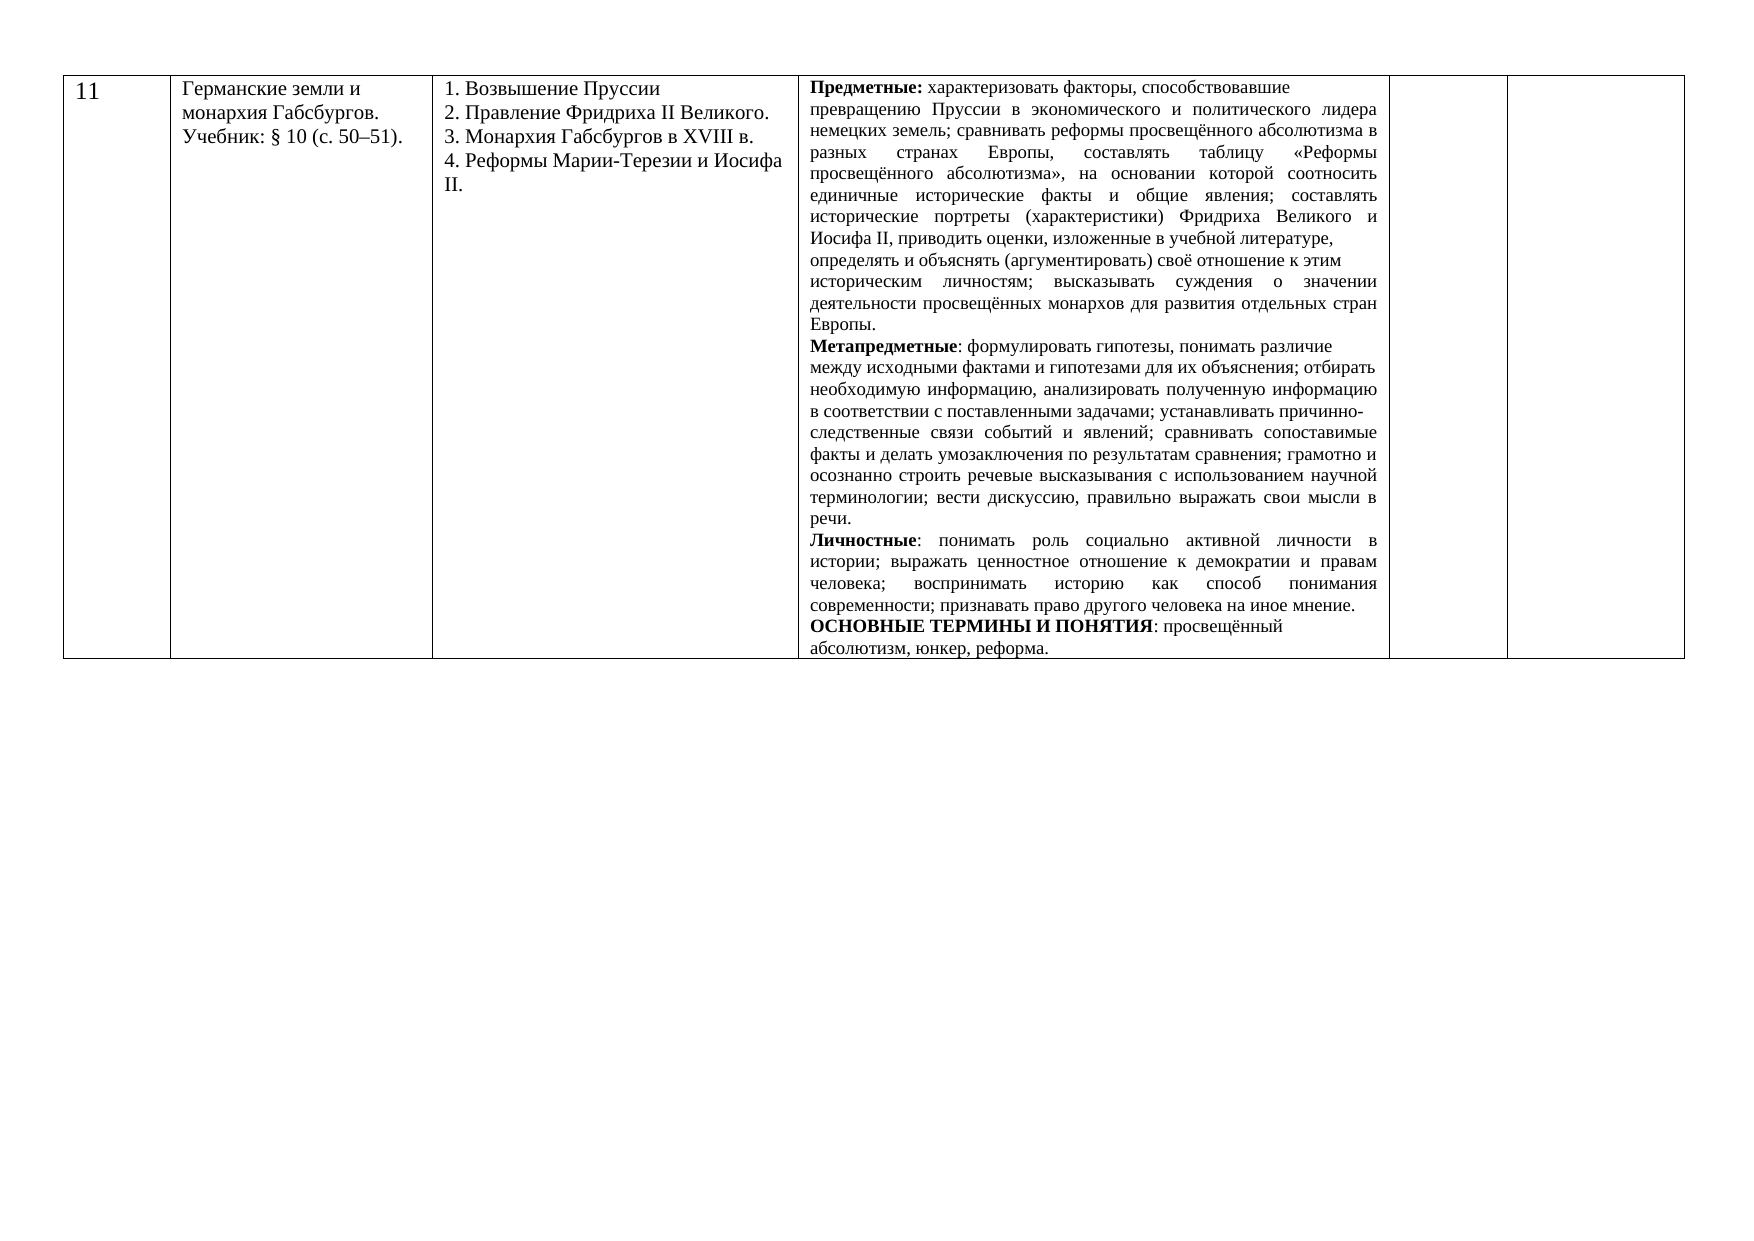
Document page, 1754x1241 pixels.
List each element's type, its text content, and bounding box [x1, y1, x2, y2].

table_cell [1508, 76, 1684, 658]
table_cell Предметные: характеризовать факторы, способствовавшие превращению Пруссии в экономического и политического лидера немецких земель; сравнивать реформы просвещённого абсолютизма в разных странах Европы, составлять таблицу «Реформы просвещённого абсолютизма», на основании которой соотносить единичные исторические факты и общие явления; составлять исторические портреты (характеристики) Фридриха Великого и Иосифа II, приводить оценки, изложенные в учебной литературе, определять и объяснять (аргументировать) своё отношение к этим историческим личностям; высказывать суждения о значении деятельности просвещённых монархов для развития отдельных стран Европы. Метапредметные: формулировать гипотезы, понимать различие между исходными фактами и гипотезами для их объяснения; отбирать необходимую информацию, анализировать полученную информацию в соответствии с поставленными задачами; устанавливать причинно- следственные связи событий и явлений; сравнивать сопоставимые факты и делать умозаключения по результатам сравнения; грамотно и осознанно строить речевые высказывания с использованием научной терминологии; вести дискуссию, правильно выражать свои мысли в речи. Личностные: понимать роль социально активной личности в истории; выражать ценностное отношение к демократии и правам человека; воспринимать историю как способ понимания современности; признавать право другого человека на иное мнение. ОСНОВНЫЕ ТЕРМИНЫ И ПОНЯТИЯ: просвещённый абсолютизм, юнкер, реформа. [799, 76, 1389, 658]
table_cell 1. Возвышение Пруссии 2. Правление Фридриха II Великого. 3. Монархия Габсбургов в XVIII в. 4. Реформы Марии-Терезии и Иосифа II. [433, 76, 798, 658]
table_cell 11 [64, 76, 170, 658]
table_cell [1390, 76, 1507, 658]
table_cell Германские земли и монархия Габсбургов. Учебник: § 10 (с. 50–51). [171, 76, 432, 658]
